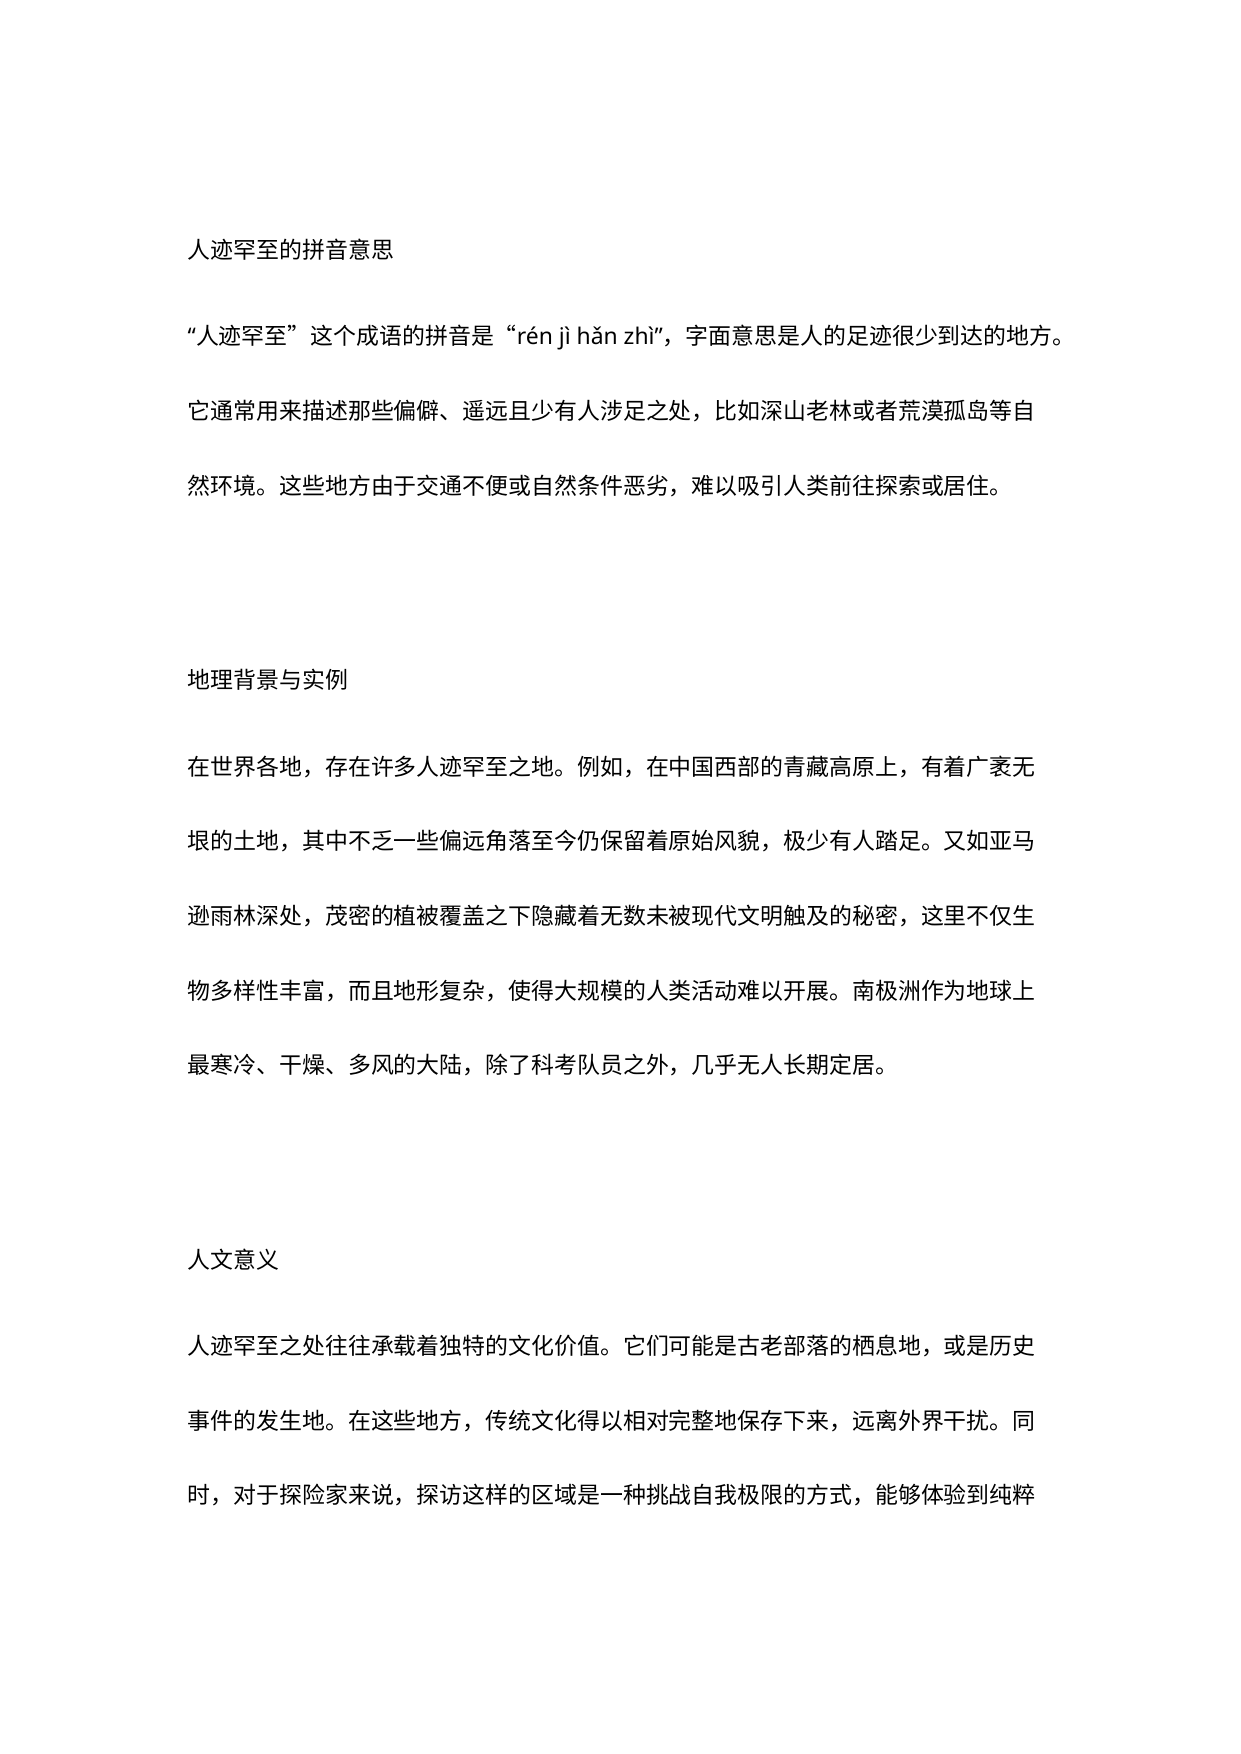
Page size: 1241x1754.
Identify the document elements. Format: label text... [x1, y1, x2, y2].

text 地理背景与实例 [187, 646, 1053, 711]
text 人迹罕至的拼音意思 [187, 216, 1053, 281]
text 在世界各地，存在许多人迹罕至之地。例如，在中国西部的青藏高原上，有着广袤无垠的土地，其中不乏一些偏远角落至今仍保留着原始风貌，极少有人踏足。又如亚马逊雨林深处，茂密的植被覆盖之下隐藏着无数未被现代文明触及的秘密，这里不仅生物多样性丰富，而且地形复杂，使得大规模的人类活动难以开展。南极洲作为地球上最寒冷、干燥、多风的大陆，除了科考队员之外，几乎无人长期定居。 [187, 733, 1053, 1096]
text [187, 1312, 1053, 1527]
text “人迹罕至”这个成语的拼音是“rén jì hǎn zhì”，字面意思是人的足迹很少到达的地方。它通常用来描述那些偏僻、遥远且少有人涉足之处，比如深山老林或者荒漠孤岛等自然环境。这些地方由于交通不便或自然条件恶劣，难以吸引人类前往探索或居住。 [187, 302, 1053, 517]
text 人文意义 [187, 1226, 1053, 1291]
